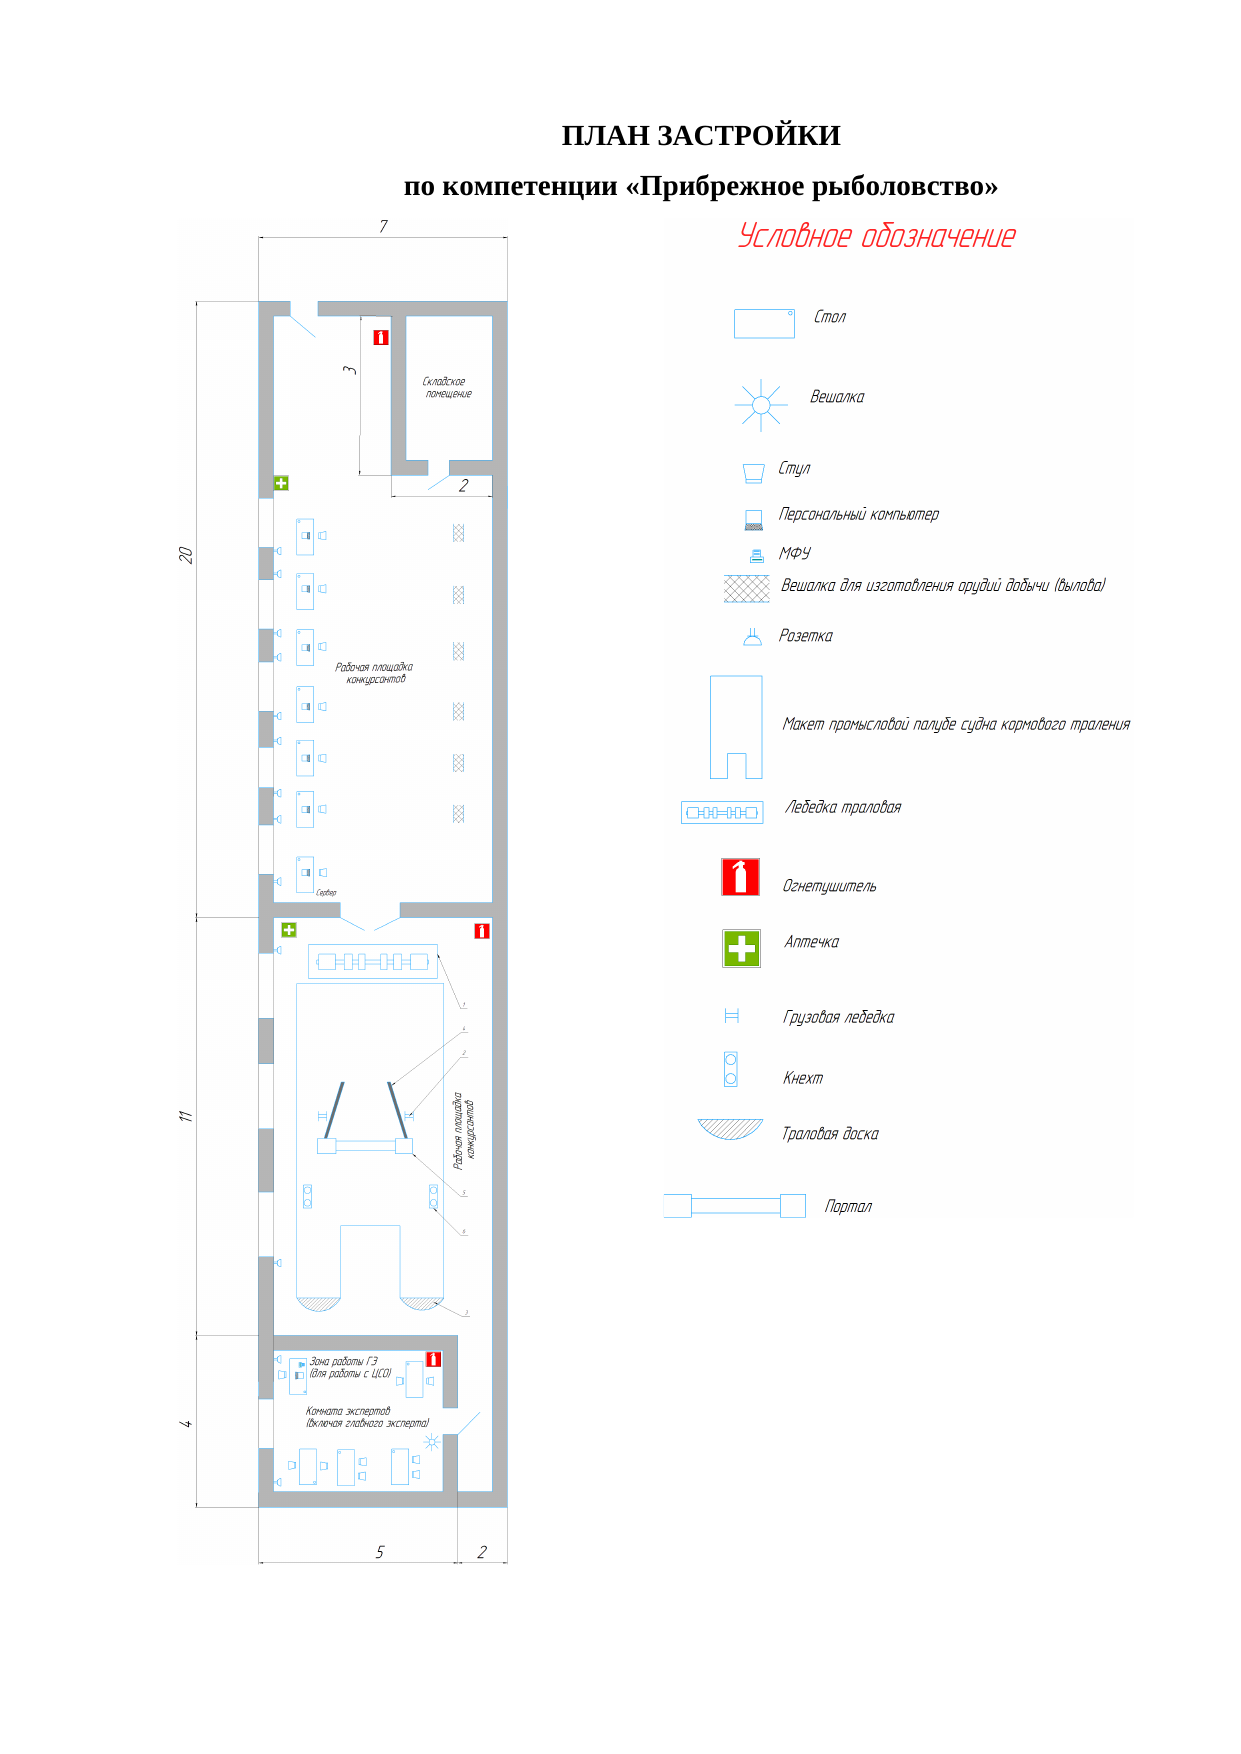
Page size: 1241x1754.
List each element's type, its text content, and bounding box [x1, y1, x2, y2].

text по компетенции «Прибрежное рыболовство» [177, 168, 1152, 202]
text ПЛАН ЗАСТРОЙКИ [177, 118, 1152, 152]
picture [177, 218, 508, 1565]
table_header [653, 219, 1145, 1584]
table_header [166, 219, 652, 1584]
picture [663, 218, 1134, 1218]
